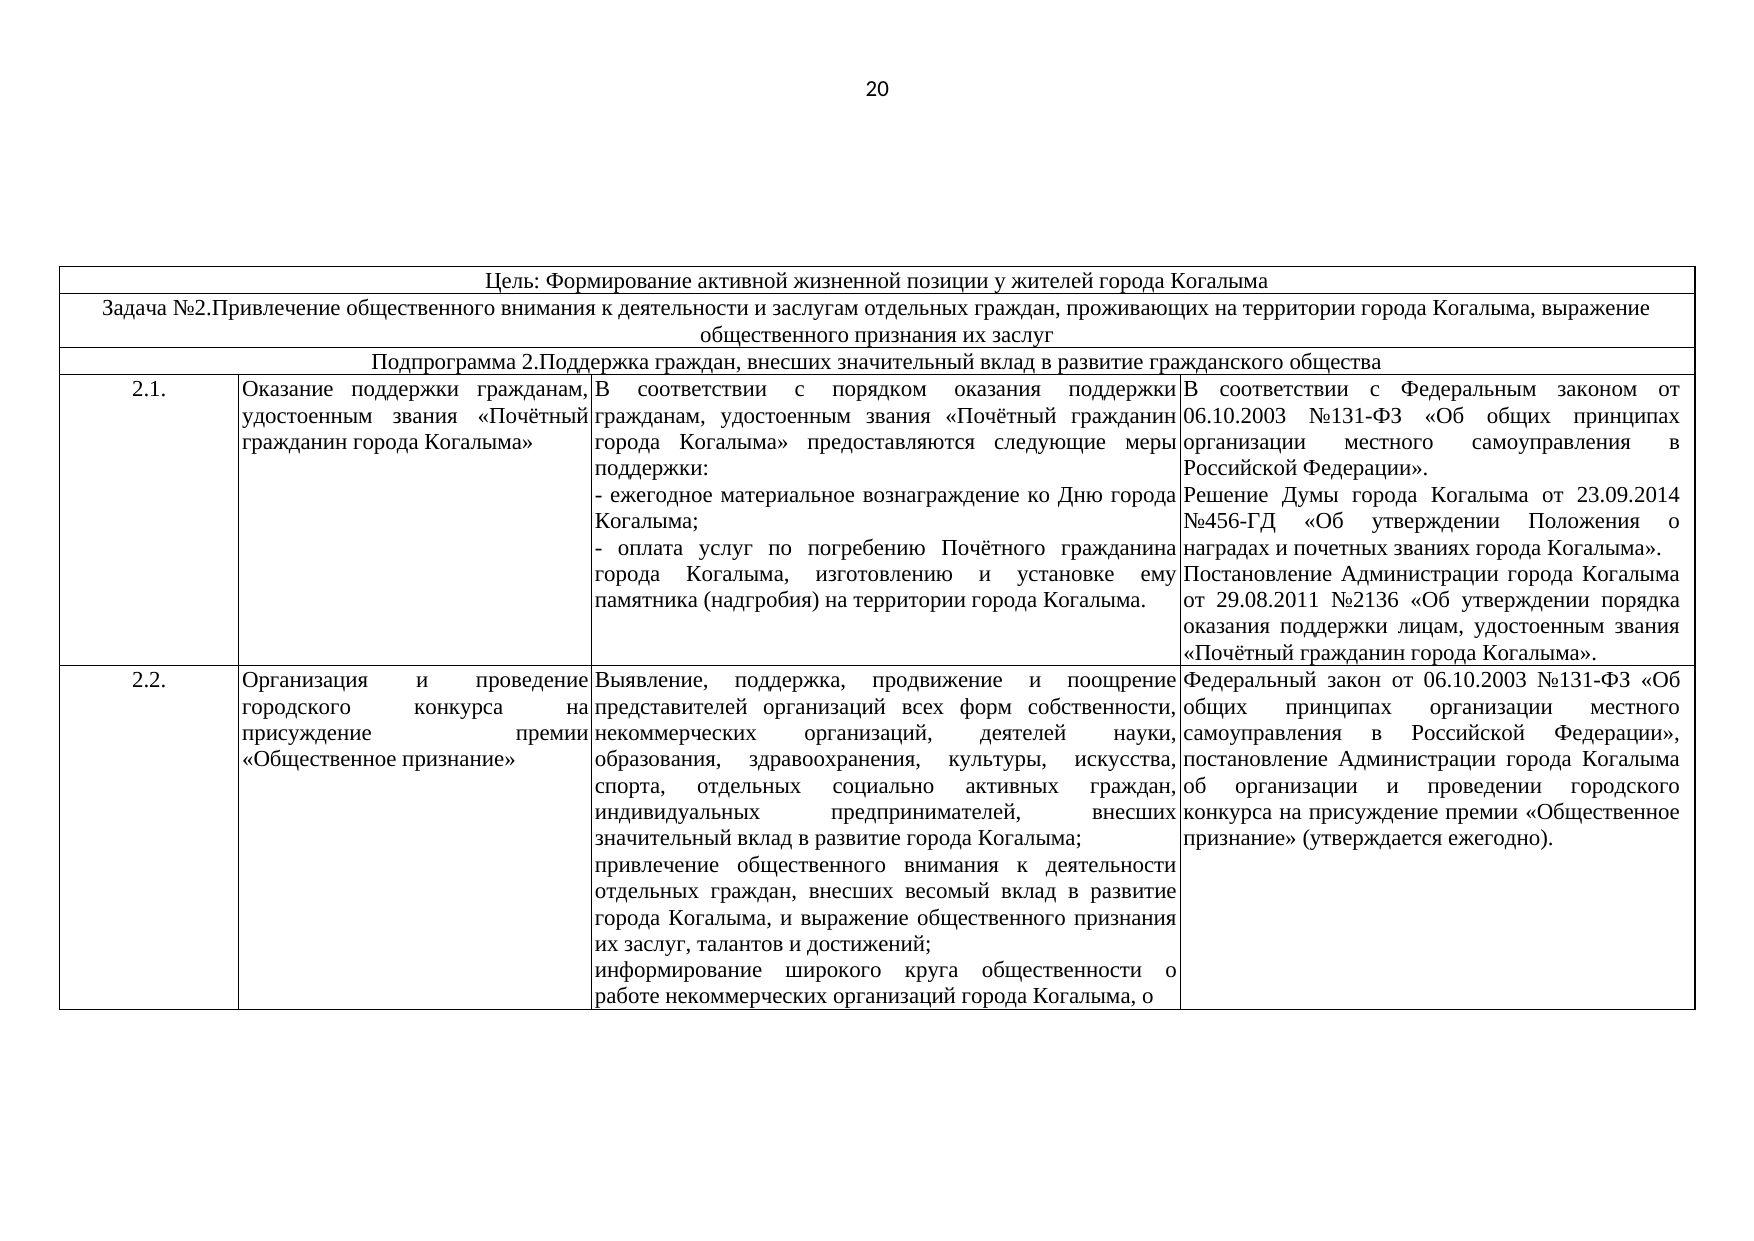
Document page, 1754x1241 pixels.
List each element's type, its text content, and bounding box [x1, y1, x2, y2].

table_cell Выявление, поддержка, продвижение и поощрение представителей организаций всех форм собственности, некоммерческих организаций, деятелей науки, образования, здравоохранения, культуры, искусства, спорта, отдельных социально активных граждан, индивидуальных предпринимателей, внесших значительный вклад в развитие города Когалыма; привлечение общественного внимания к деятельности отдельных граждан, внесших весомый вклад в развитие города Когалыма, и выражение общественного признания их заслуг, талантов и достижений; информирование широкого круга общественности о работе некоммерческих организаций города Когалыма, о [592, 666, 1180, 1009]
table_header Цель: Формирование активной жизненной позиции у жителей города Когалыма [60, 267, 1694, 293]
table_cell Задача №2.Привлечение общественного внимания к деятельности и заслугам отдельных граждан, проживающих на территории города Когалыма, выражение общественного признания их заслуг [60, 294, 1694, 347]
table_cell В соответствии с порядком оказания поддержки гражданам, удостоенным звания «Почётный гражданин города Когалыма» предоставляются следующие меры поддержки: - ежегодное материальное вознаграждение ко Дню города Когалыма; - оплата услуг по погребению Почётного гражданина города Когалыма, изготовлению и установке ему памятника (надгробия) на территории города Когалыма. [592, 375, 1180, 665]
table_cell 2.1. [60, 375, 238, 665]
table_cell В соответствии с Федеральным законом от 06.10.2003 №131-ФЗ «Об общих принципах организации местного самоуправления в Российской Федерации». Решение Думы города Когалыма от 23.09.2014 №456-ГД «Об утверждении Положения о наградах и почетных званиях города Когалыма». Постановление Администрации города Когалыма от 29.08.2011 №2136 «Об утверждении порядка оказания поддержки лицам, удостоенным звания «Почётный гражданин города Когалыма». [1181, 375, 1694, 665]
table_cell 2.2. [60, 666, 238, 1009]
table_cell Подпрограмма 2.Поддержка граждан, внесших значительный вклад в развитие гражданского общества [60, 348, 1694, 374]
table_cell Федеральный закон от 06.10.2003 №131-ФЗ «Об общих принципах организации местного самоуправления в Российской Федерации», постановление Администрации города Когалыма об организации и проведении городского конкурса на присуждение премии «Общественное признание» (утверждается ежегодно). [1181, 666, 1694, 1009]
table_cell Организация и проведение городского конкурса на присуждение премии «Общественное признание» [239, 666, 591, 1009]
table_cell Оказание поддержки гражданам, удостоенным звания «Почётный гражданин города Когалыма» [239, 375, 591, 665]
